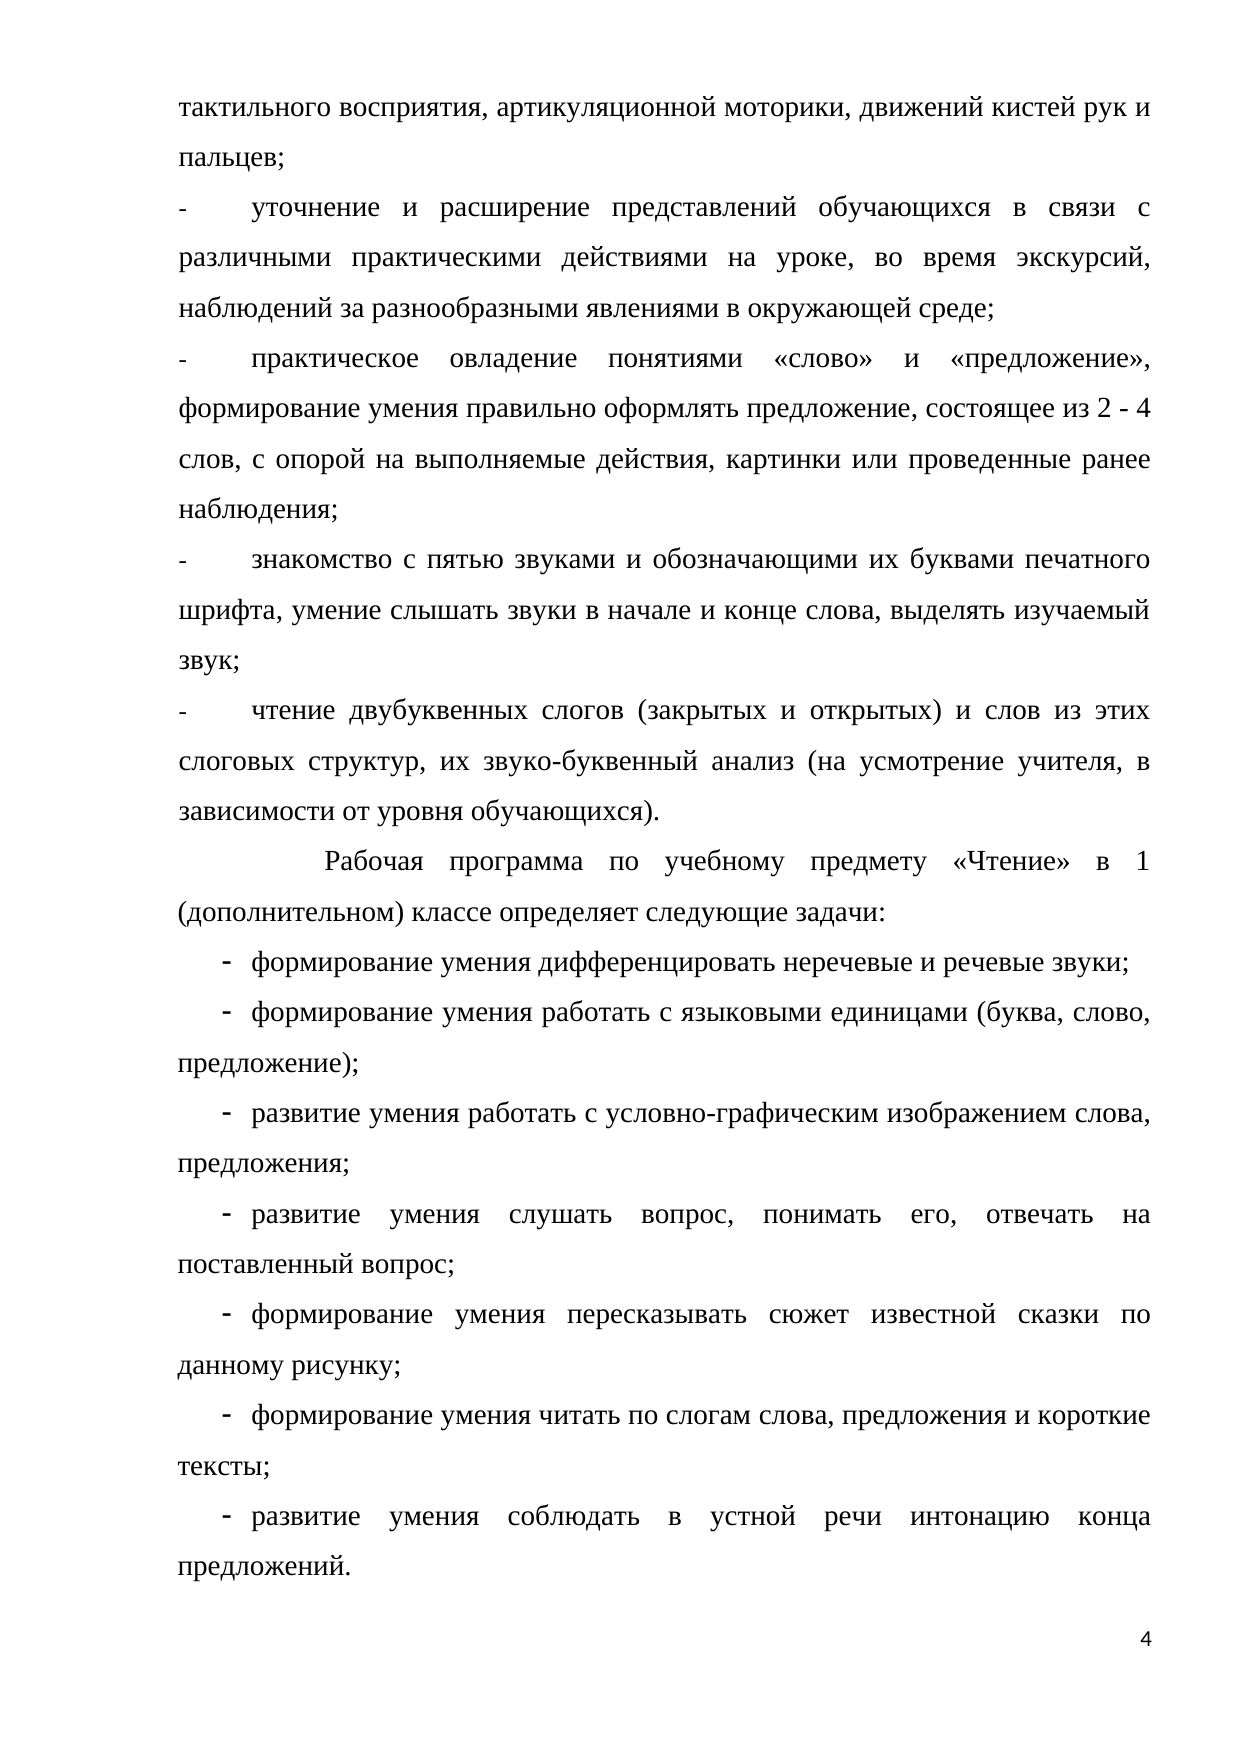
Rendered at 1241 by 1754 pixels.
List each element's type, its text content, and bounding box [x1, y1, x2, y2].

list чтение двубуквенных слогов (закрытых и открытых) и слов из этих слоговых структур, их звуко-буквенный анализ (на усмотрение учителя, в зависимости от уровня обучающихся). [178, 692, 1152, 827]
list развитие умения слушать вопрос, понимать его, отвечать на поставленный вопрос; [177, 1196, 1152, 1280]
list формирование умения пересказывать сюжет известной сказки по данному рисунку; [177, 1297, 1152, 1381]
list Рабочая программа по учебному предмету «Чтение» в 1 (дополнительном) классе определяет следующие задачи: [177, 843, 1152, 927]
list развитие умения работать с условно-графическим изображением слова, предложения; [177, 1095, 1152, 1179]
list практическое овладение понятиями «слово» и «предложение», формирование умения правильно оформлять предложение, состоящее из 2 - 4 слов, с опорой на выполняемые действия, картинки или проведенные ранее наблюдения; [178, 340, 1152, 525]
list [178, 89, 1152, 172]
list развитие умения соблюдать в устной речи интонацию конца предложений. [177, 1498, 1152, 1582]
list уточнение и расширение представлений обучающихся в связи с различными практическими действиями на уроке, во время экскурсий, наблюдений за разнообразными явлениями в окружающей среде; [178, 189, 1152, 323]
list формирование умения читать по слогам слова, предложения и короткие тексты; [177, 1397, 1152, 1481]
list формирование умения работать с языковыми единицами (буква, слово, предложение); [177, 994, 1152, 1078]
list знакомство с пятью звуками и обозначающими их буквами печатного шрифта, умение слышать звуки в начале и конце слова, выделять изучаемый звук; [178, 541, 1152, 676]
list формирование умения дифференцировать неречевые и речевые звуки; [177, 944, 1152, 978]
